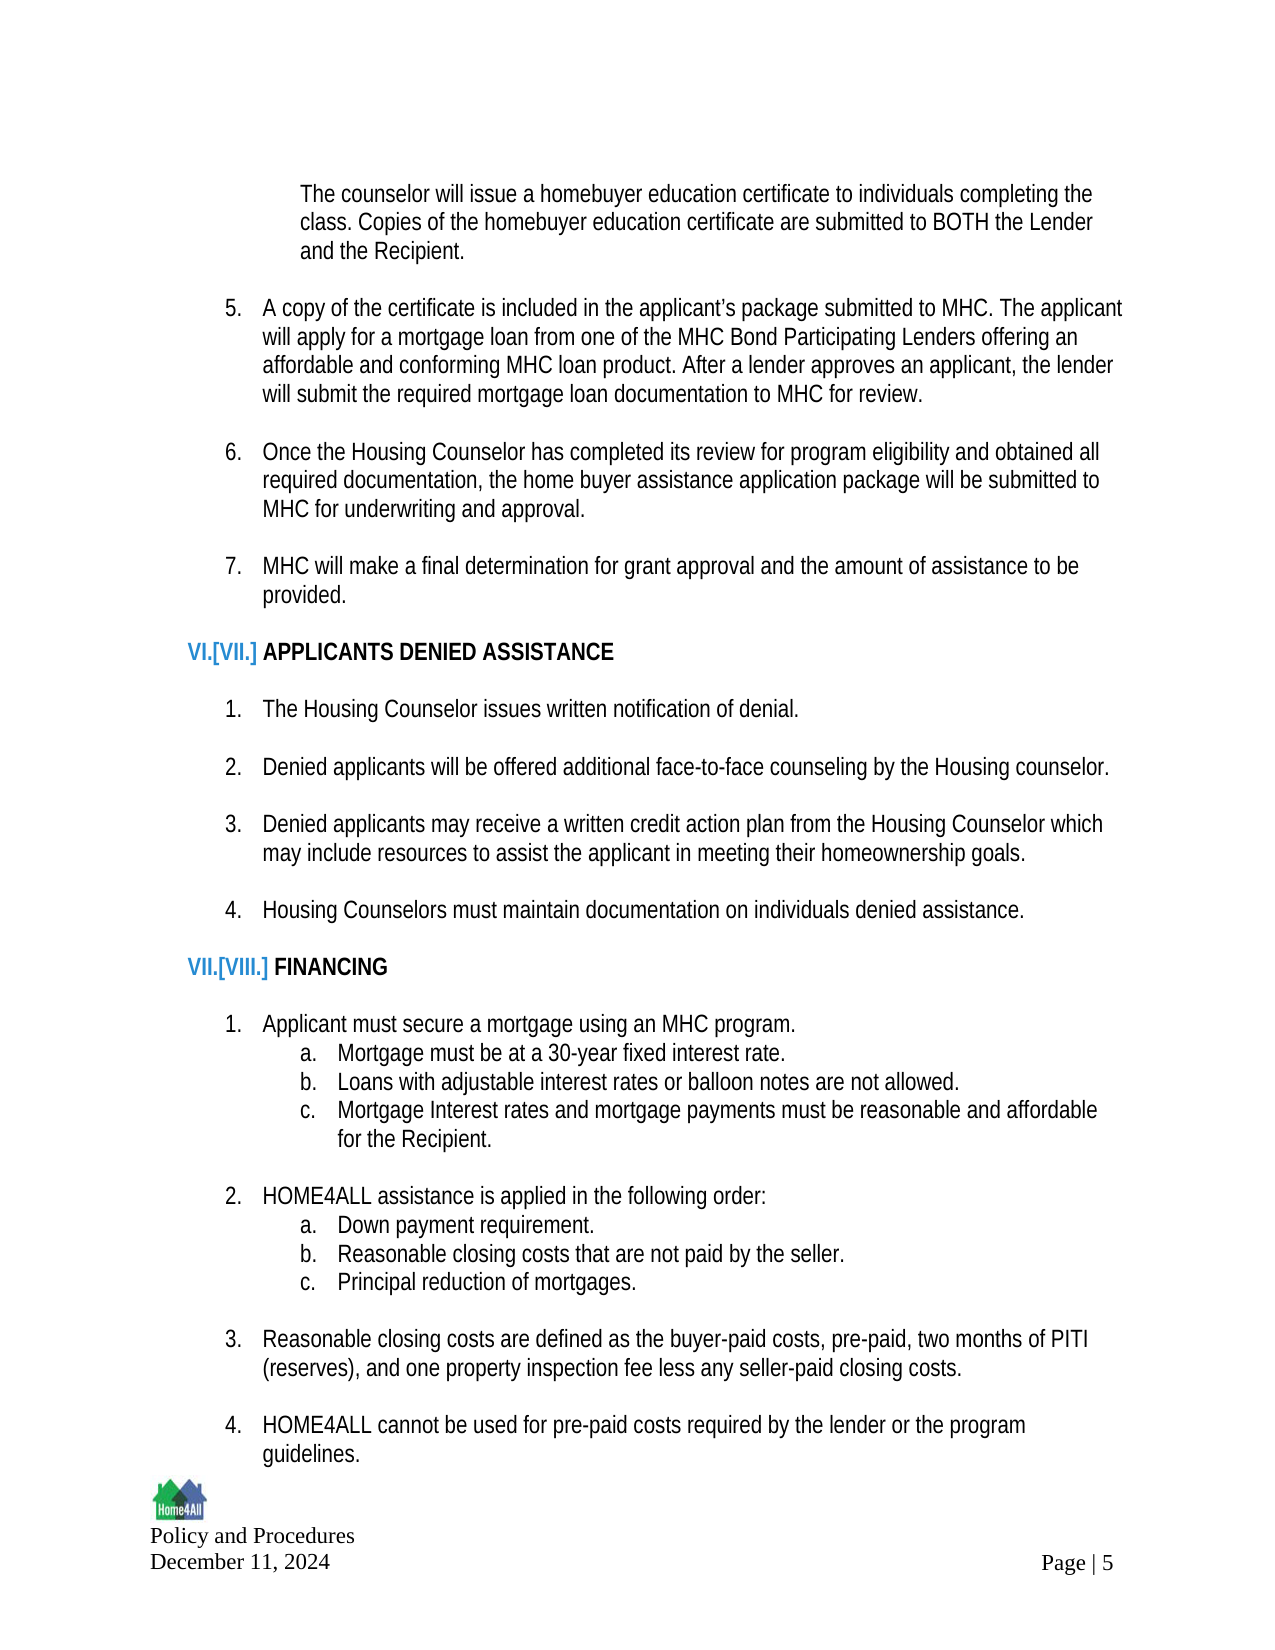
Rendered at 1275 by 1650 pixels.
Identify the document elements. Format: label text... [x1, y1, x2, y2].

list Applicant must secure a mortgage using an MHC program. [225, 1009, 1125, 1038]
list Denied applicants may receive a written credit action plan from the Housing Counselor which may include resources to assist the applicant in meeting their homeownership goals. [225, 809, 1125, 866]
list Down payment requirement. [300, 1210, 1125, 1238]
list Loans with adjustable interest rates or balloon notes are not allowed. [300, 1067, 1125, 1095]
list HOME4ALL assistance is applied in the following order: [225, 1181, 1125, 1210]
list MHC will make a final determination for grant approval and the amount of assistance to be provided. [225, 551, 1125, 608]
list HOME4ALL cannot be used for pre-paid costs required by the lender or the program guidelines. [225, 1410, 1125, 1468]
list Once the Housing Counselor has completed its review for program eligibility and obtained all required documentation, the home buyer assistance application package will be submitted to MHC for underwriting and approval. [225, 436, 1125, 522]
list Reasonable closing costs that are not paid by the seller. [300, 1238, 1125, 1267]
list Denied applicants will be offered additional face-to-face counseling by the Housing counselor. [225, 752, 1125, 780]
list Housing Counselors must maintain documentation on individuals denied assistance. [225, 895, 1125, 923]
picture [150, 1475, 209, 1523]
list A copy of the certificate is included in the applicant’s package submitted to MHC. The applicant will apply for a mortgage loan from one of the MHC Bond Participating Lenders offering an affordable and conforming MHC loan product. After a lender approves an applicant, the lender will submit the required mortgage loan documentation to MHC for review. [225, 293, 1125, 408]
list Principal reduction of mortgages. [300, 1267, 1125, 1296]
list FINANCING [187, 952, 1125, 981]
list APPLICANTS DENIED ASSISTANCE [187, 637, 1125, 666]
list Mortgage must be at a 30-year fixed interest rate. [300, 1038, 1125, 1067]
text The counselor will issue a homebuyer education certificate to individuals completing the class. Copies of the homebuyer education certificate are submitted to BOTH the Lender and the Recipient. [300, 179, 1125, 264]
list Reasonable closing costs are defined as the buyer-paid costs, pre-paid, two months of PITI (reserves), and one property inspection fee less any seller-paid closing costs. [225, 1324, 1125, 1382]
list Mortgage Interest rates and mortgage payments must be reasonable and affordable for the Recipient. [300, 1095, 1125, 1153]
list The Housing Counselor issues written notification of denial. [225, 694, 1125, 723]
